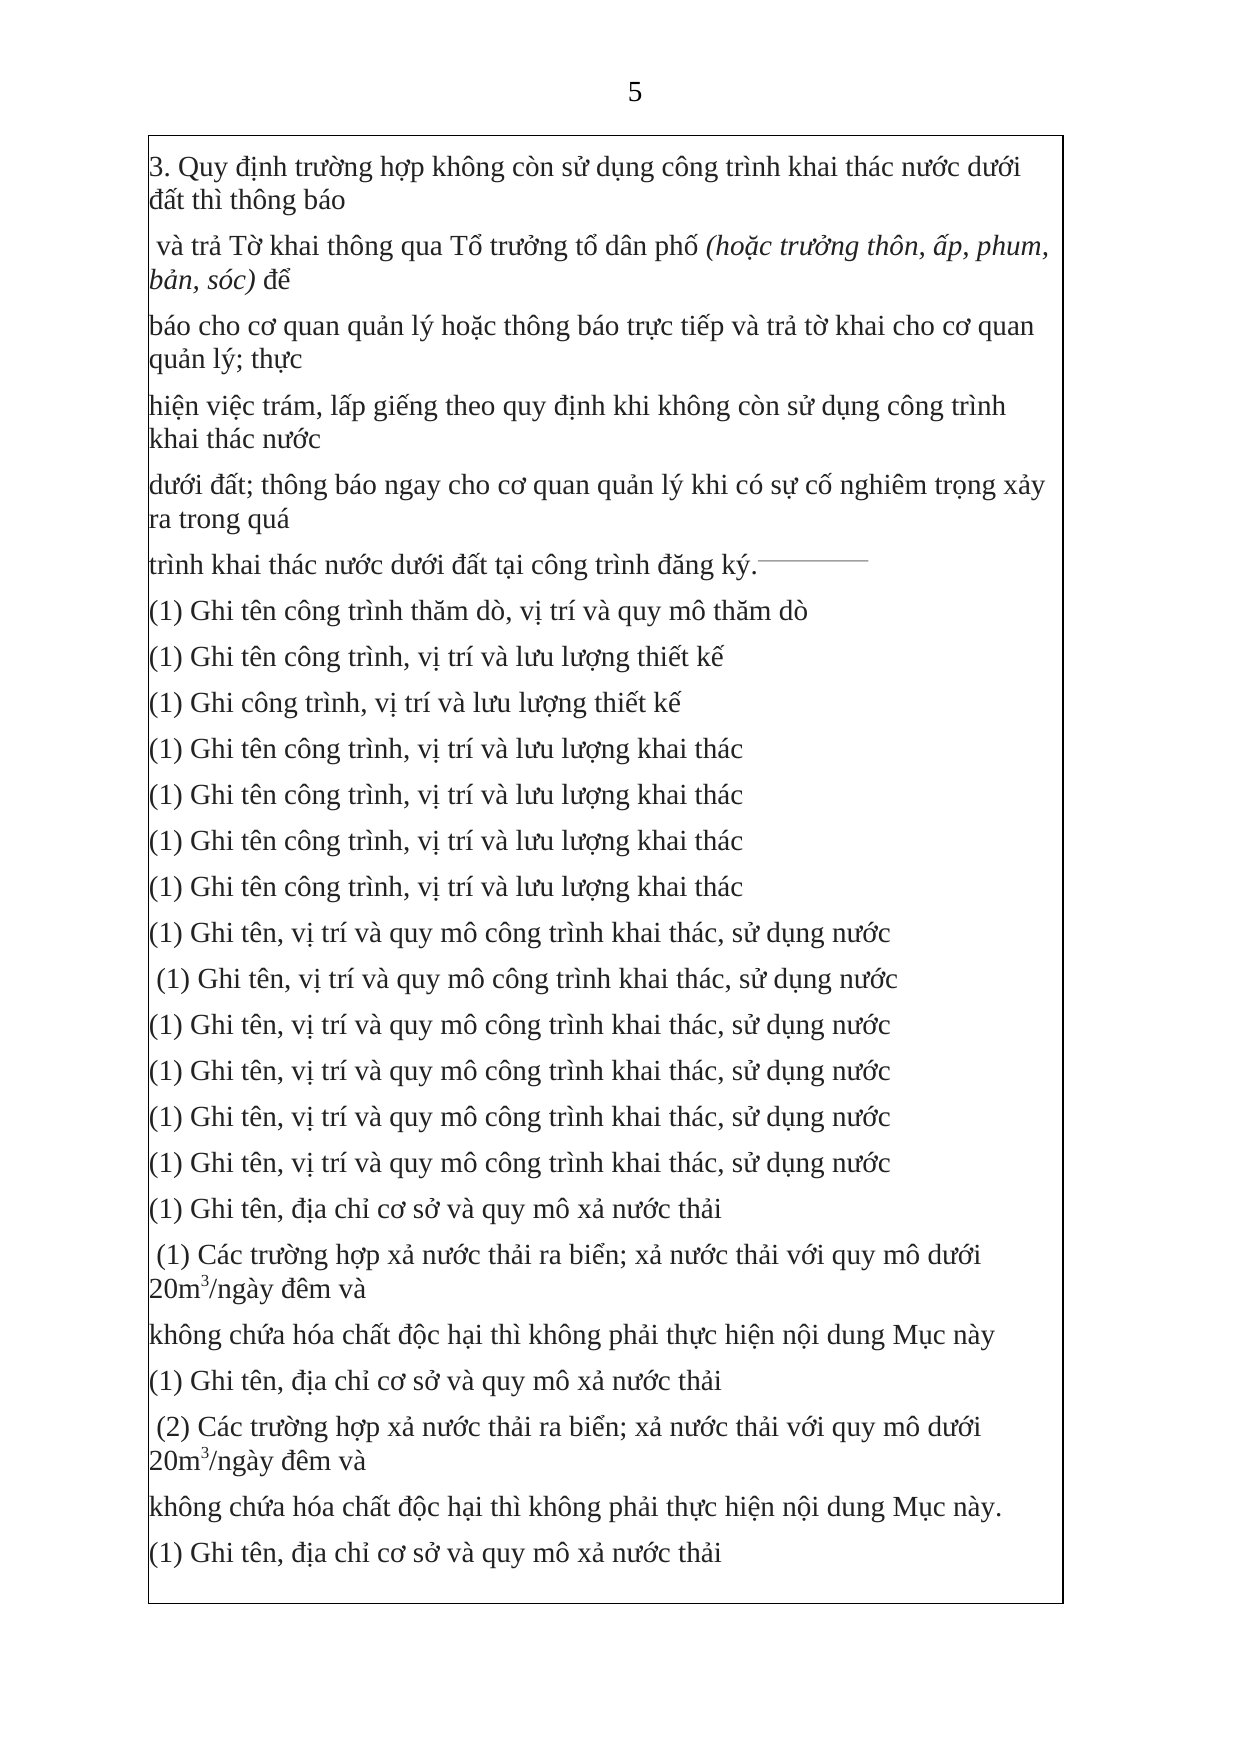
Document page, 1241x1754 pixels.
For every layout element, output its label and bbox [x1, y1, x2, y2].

table_header [149, 136, 1062, 1602]
